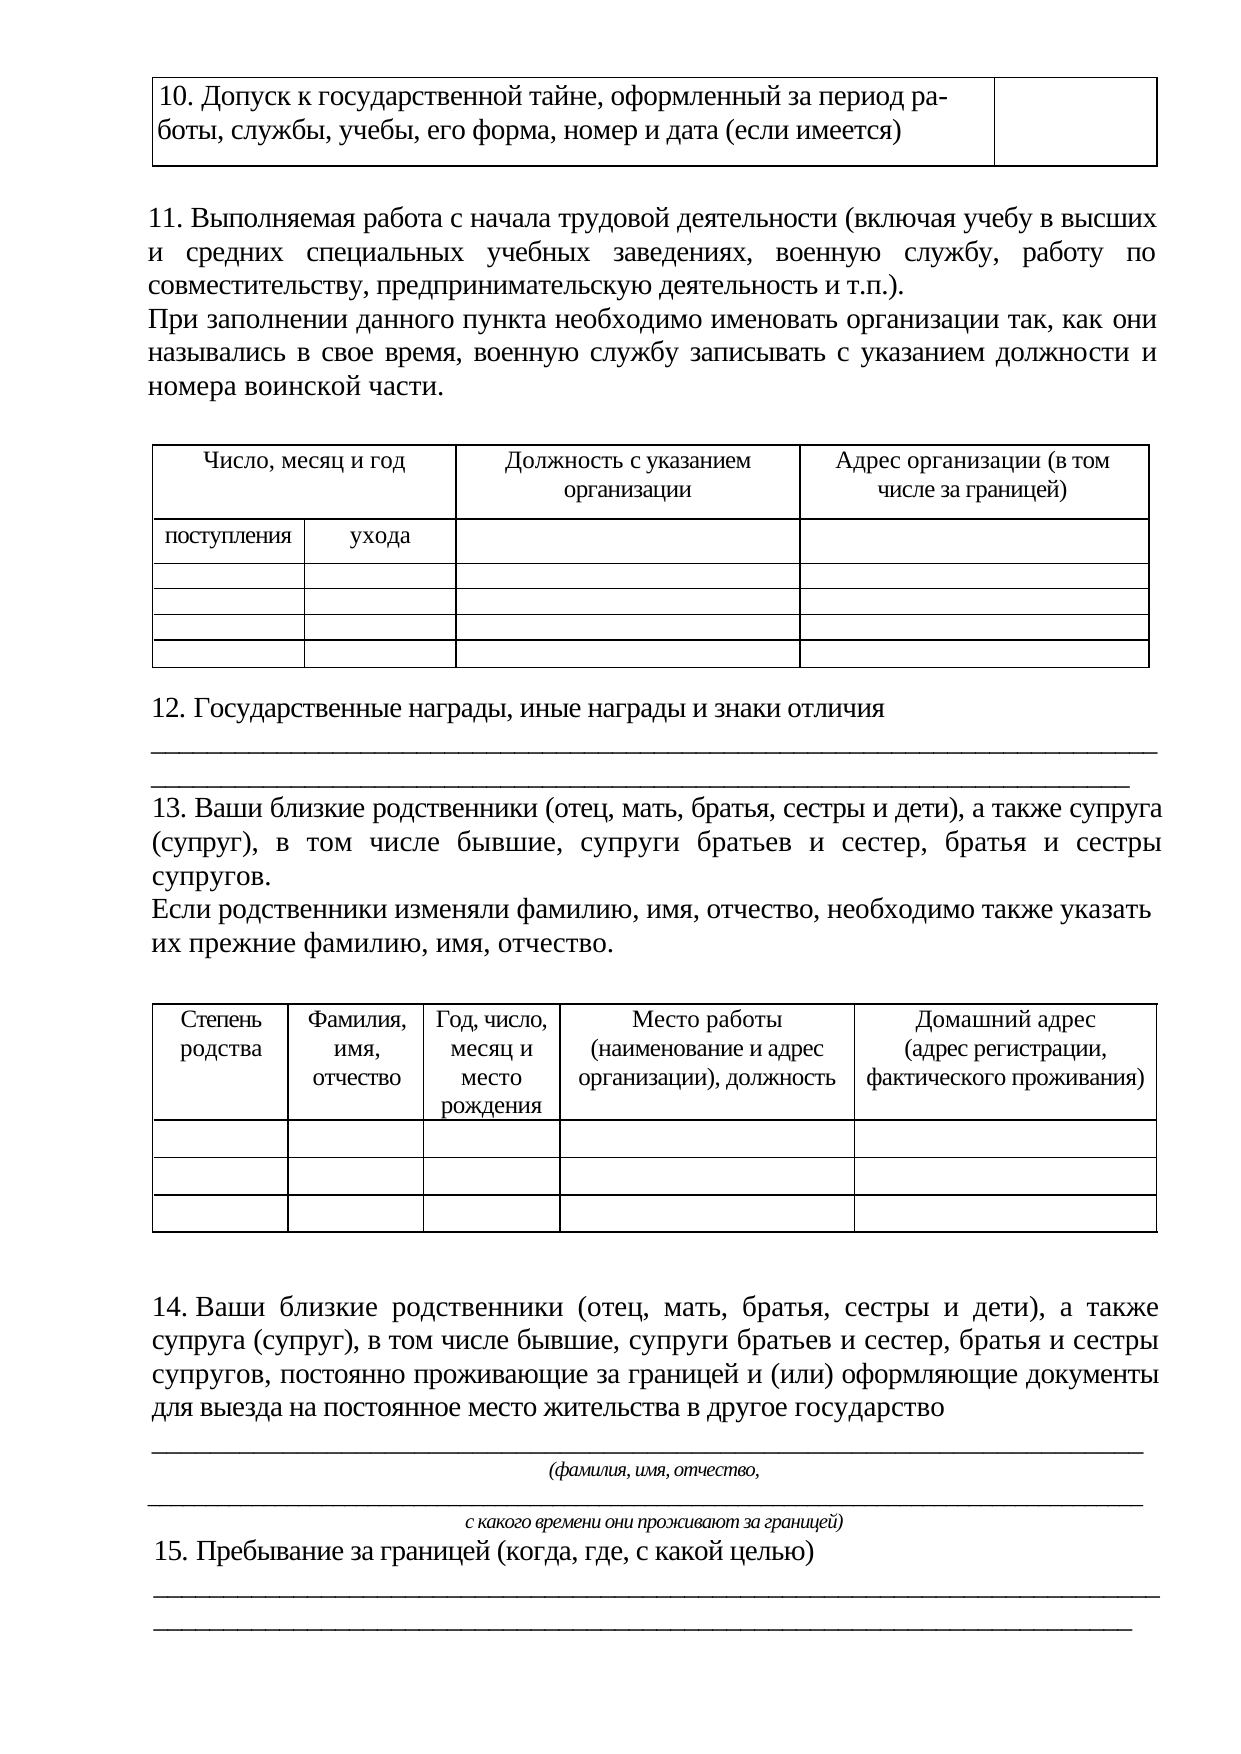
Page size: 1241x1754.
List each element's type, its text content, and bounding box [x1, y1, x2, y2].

table_header Степень родства [153, 1005, 287, 1119]
table_header Число, месяц и год [153, 446, 455, 518]
table_cell [153, 615, 157, 639]
text 12. Государственные награды, иные награды и знаки отличия [151, 690, 1163, 723]
text с какого времени они проживают за границей) [148, 1509, 1163, 1533]
table_header Адрес организации (в том числе за границей) [801, 446, 1148, 518]
table_cell [289, 1121, 423, 1157]
text При заполнении данного пункта необходимо именовать организации так, как они назывались в свое время, военную службу записывать с указанием должности и номера воинской части. [148, 301, 1157, 402]
table_cell 10. Допуск к государственной тайне, оформленный за период работы, службы, учебы, его форма, номер и дата (если имеется) [153, 78, 994, 165]
table_cell [300, 589, 304, 614]
text (фамилия, имя, отчество, [148, 1457, 1163, 1481]
table_cell [561, 1196, 854, 1231]
table_cell [153, 640, 157, 667]
text Если родственники изменяли фамилию, имя, отчество, необходимо также указать их прежние фамилию, имя, отчество. [151, 891, 1163, 958]
table_cell [561, 1158, 854, 1194]
table_cell [289, 1196, 423, 1231]
table_cell [300, 564, 304, 588]
table_header Фамилия, имя, отчество [289, 1005, 423, 1119]
table_cell [153, 1195, 287, 1231]
table_cell [153, 1120, 287, 1157]
text 11. Выполняемая работа с начала трудовой деятельности (включая учебу в высших и средних специальных учебных заведениях, военную службу, работу по совместительству, предпринимательскую деятельность и т.п.). [148, 200, 1157, 301]
table_header Место работы (наименование и адрес организации), должность [561, 1005, 854, 1119]
text 15. Пребывание за границей (когда, где, с какой целью) [153, 1533, 1163, 1567]
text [153, 1567, 1163, 1634]
table_cell [289, 1158, 423, 1194]
table_cell [801, 520, 1148, 562]
table_cell ухода [305, 520, 455, 562]
text 13. Ваши близкие родственники (отец, мать, братья, сестры и дети), а также супруга (супруг), в том числе бывшие, супруги братьев и сестер, братья и сестры супругов. [152, 791, 1163, 891]
text 14. Ваши близкие родственники (отец, мать, братья, сестры и дети), а также супруга (супруг), в том числе бывшие, супруги братьев и сестер, братья и сестры супругов, постоянно проживающие за границей и (или) оформляющие документы для выезда на постоянное место жительства в другое государство [152, 1289, 1160, 1423]
text ______________________________________________________________________________________ [148, 1481, 1163, 1509]
table_cell [561, 1121, 854, 1157]
table_cell поступления [153, 519, 304, 562]
table_cell [855, 1196, 1156, 1231]
table_header Домашний адрес (адрес регистрации, фактического проживания) [855, 1005, 1156, 1119]
table_cell [153, 1158, 287, 1194]
table_header Должность с указанием организации [457, 446, 799, 518]
table_cell [995, 78, 1156, 165]
table_cell [153, 564, 157, 588]
table_cell [855, 1158, 1156, 1194]
table_cell [424, 1158, 559, 1194]
table_cell [424, 1121, 559, 1157]
table_cell [300, 641, 304, 667]
text ______________________________________________________________________________________________________________________________________________ [151, 723, 1163, 791]
text ____________________________________________________________________ [152, 1423, 1160, 1457]
table_cell [424, 1196, 559, 1231]
table_cell [855, 1121, 1156, 1157]
table_cell [153, 589, 157, 614]
table_cell [300, 615, 304, 639]
table_cell [457, 520, 799, 562]
